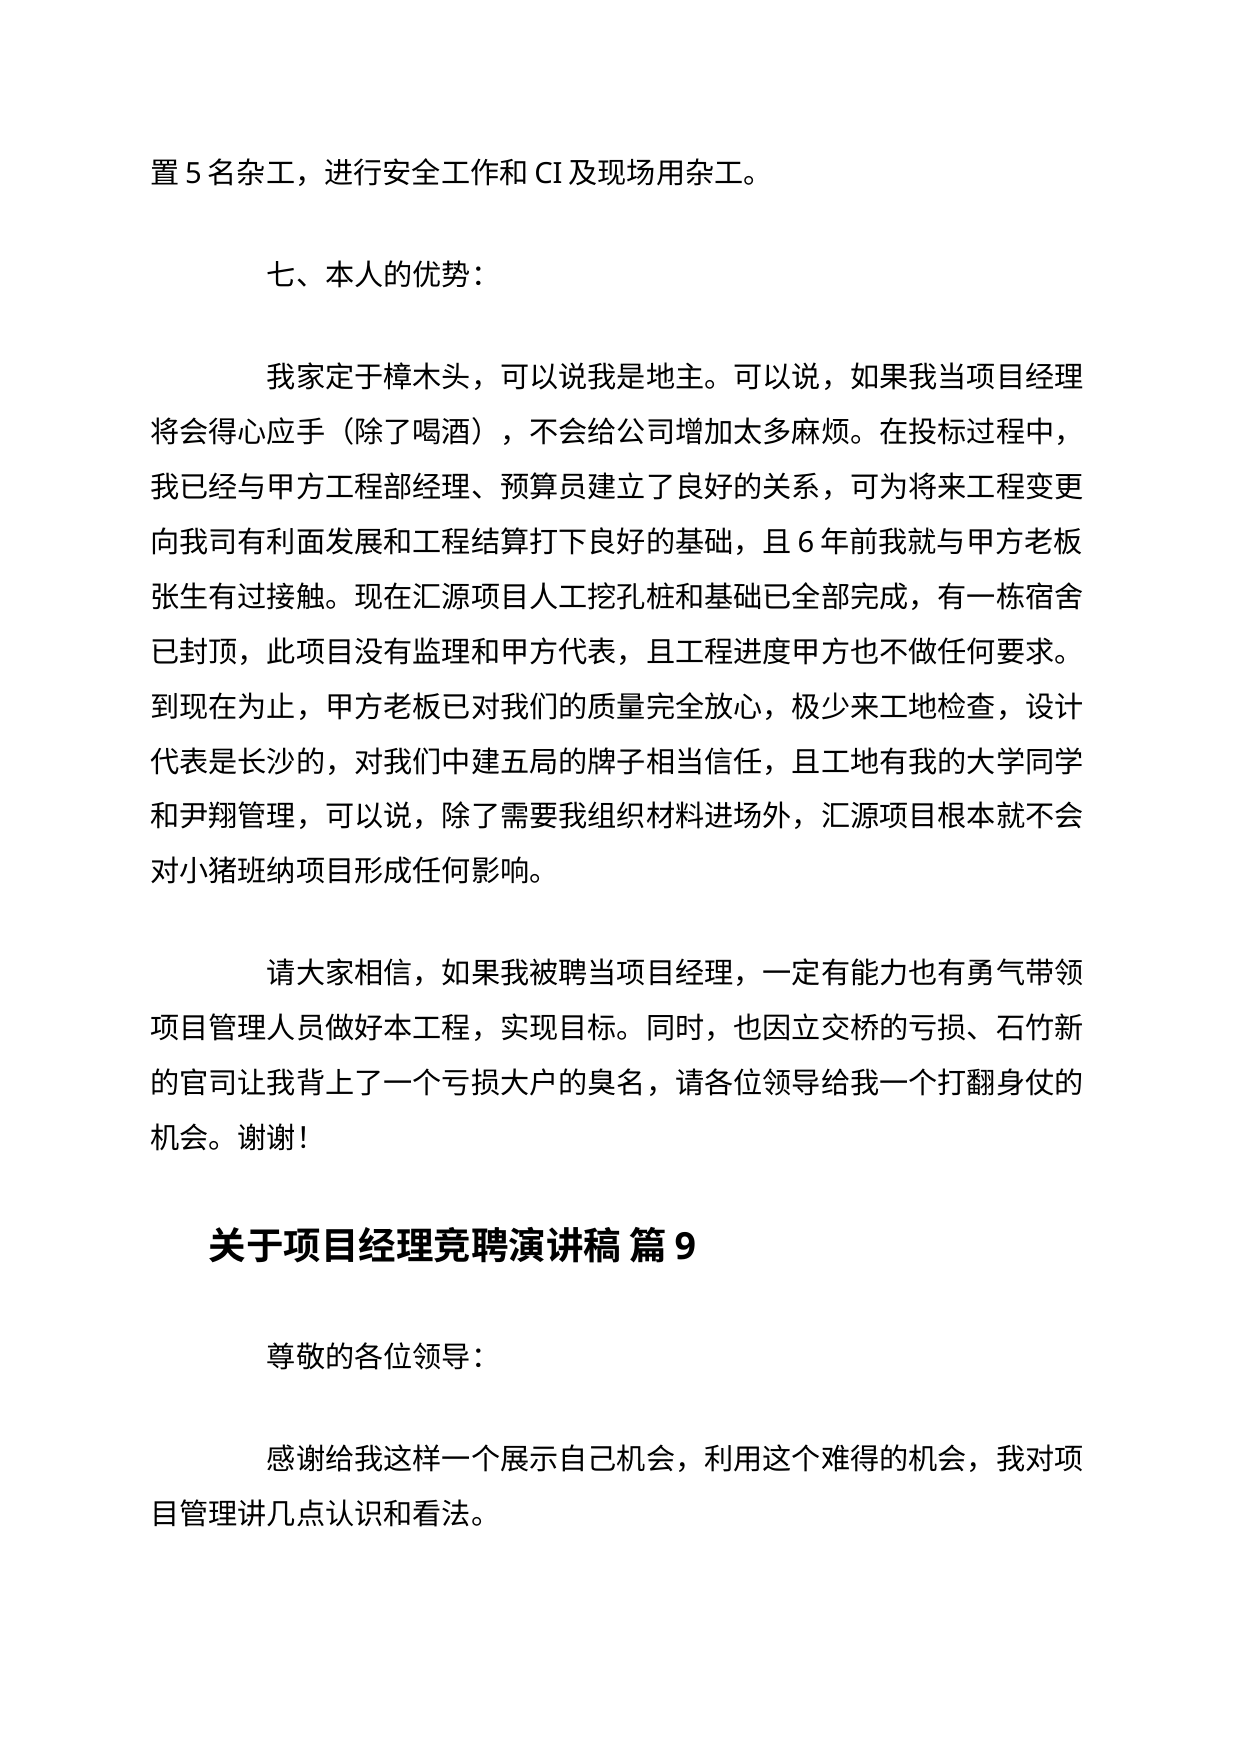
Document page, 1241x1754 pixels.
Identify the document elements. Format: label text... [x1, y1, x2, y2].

text 七、本人的优势： [150, 252, 1090, 294]
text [150, 150, 1090, 192]
text 尊敬的各位领导： [150, 1334, 1090, 1376]
text 感谢给我这样一个展示自己机会，利用这个难得的机会，我对项目管理讲几点认识和看法。 [150, 1436, 1090, 1533]
text 我家定于樟木头，可以说我是地主。可以说，如果我当项目经理将会得心应手（除了喝酒），不会给公司增加太多麻烦。在投标过程中，我已经与甲方工程部经理、预算员建立了良好的关系，可为将来工程变更向我司有利面发展和工程结算打下良好的基础，且6年前我就与甲方老板张生有过接触。现在汇源项目人工挖孔桩和基础已全部完成，有一栋宿舍已封顶，此项目没有监理和甲方代表，且工程进度甲方也不做任何要求。到现在为止，甲方老板已对我们的质量完全放心，极少来工地检查，设计代表是长沙的，对我们中建五局的牌子相当信任，且工地有我的大学同学和尹翔管理，可以说，除了需要我组织材料进场外，汇源项目根本就不会对小猪班纳项目形成任何影响。 [150, 354, 1090, 890]
text 请大家相信，如果我被聘当项目经理，一定有能力也有勇气带领项目管理人员做好本工程，实现目标。同时，也因立交桥的亏损、石竹新的官司让我背上了一个亏损大户的臭名，请各位领导给我一个打翻身仗的机会。谢谢！ [150, 950, 1090, 1157]
text 关于项目经理竞聘演讲稿 篇9 [150, 1216, 1090, 1271]
